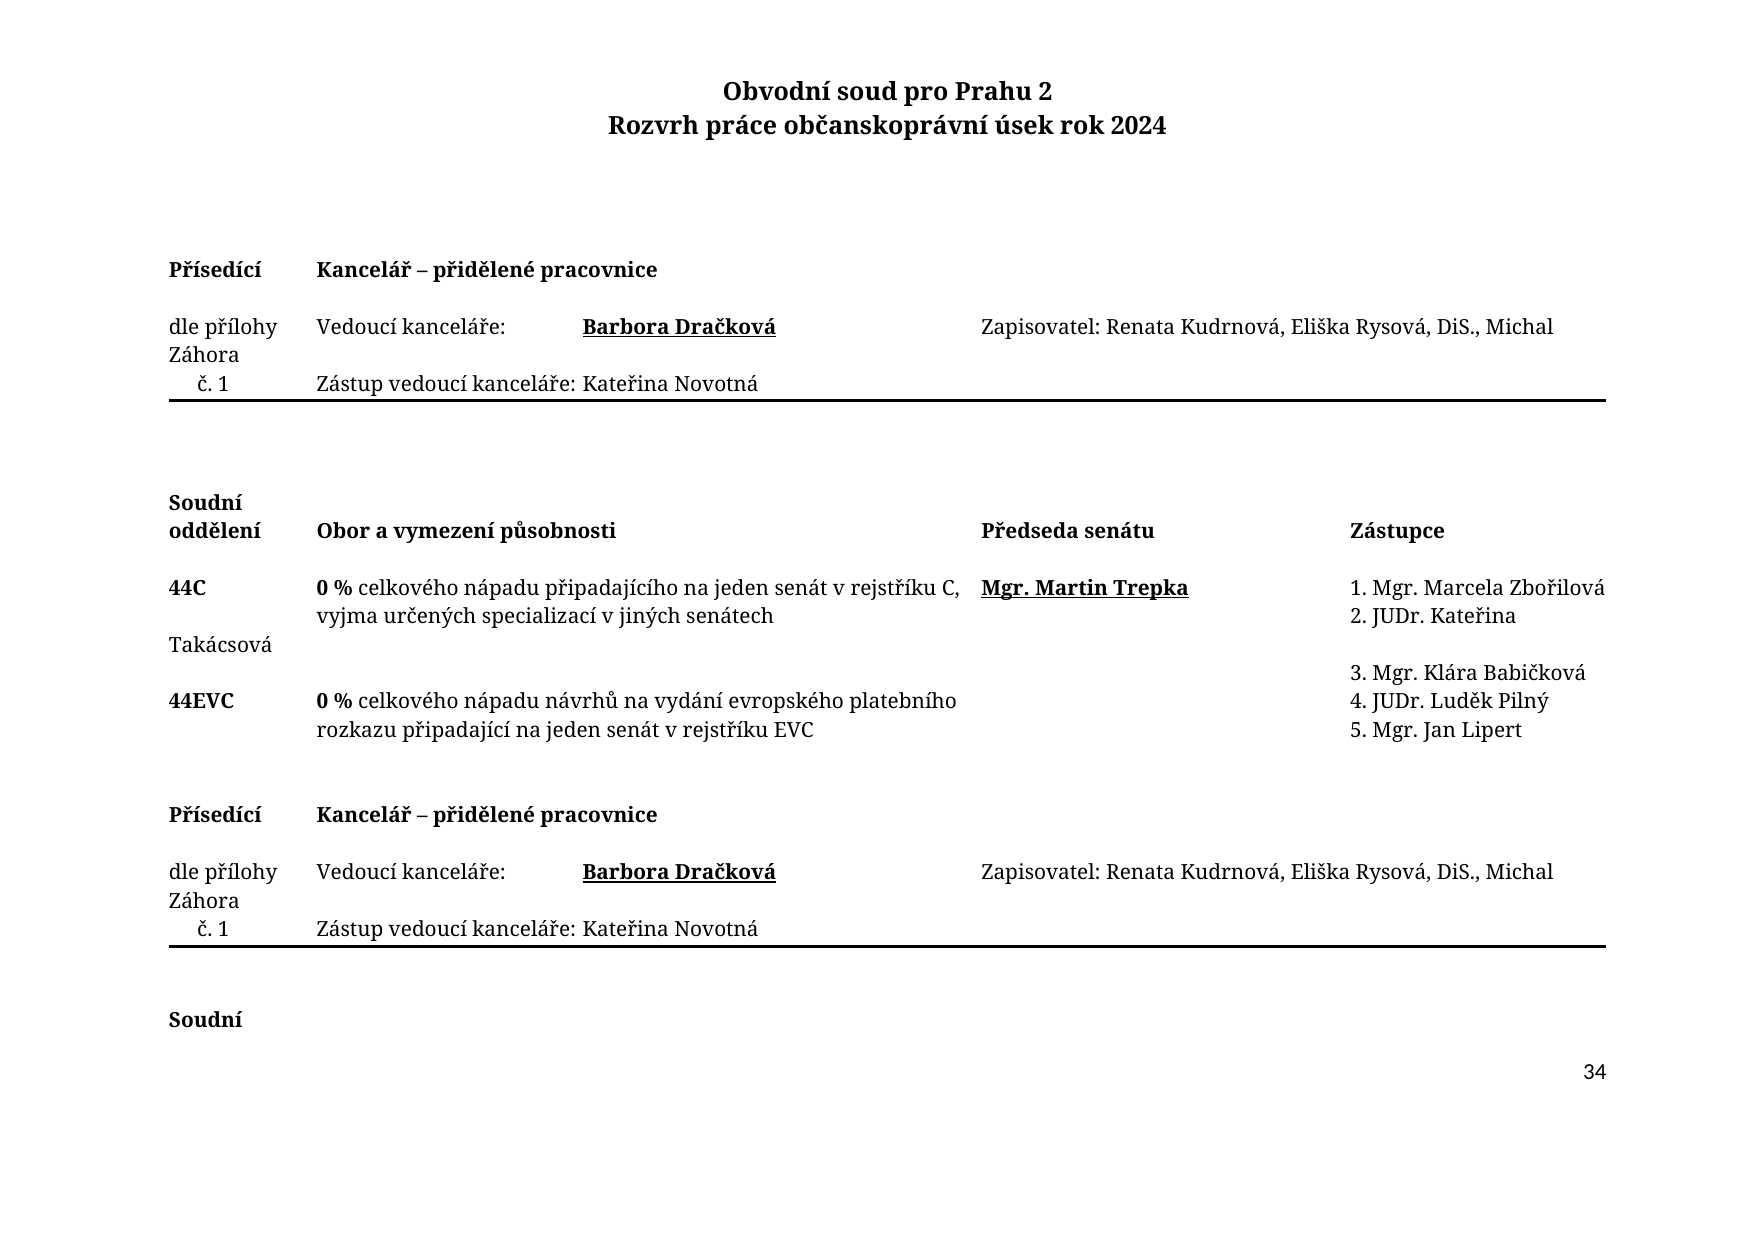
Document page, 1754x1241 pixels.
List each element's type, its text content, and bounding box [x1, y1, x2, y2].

text Soudní [169, 1005, 1606, 1033]
text vyjma určených specializací v jiných senátech 2. JUDr. Kateřina Takácsová [169, 601, 1606, 658]
text Přísedící Kancelář – přidělené pracovnice [169, 800, 1606, 829]
text 3. Mgr. Klára Babičková [169, 658, 1606, 687]
text č. 1 Zástup vedoucí kanceláře: Kateřina Novotná [169, 369, 1606, 399]
text rozkazu připadající na jeden senát v rejstříku EVC 5. Mgr. Jan Lipert [169, 715, 1606, 743]
text č. 1 Zástup vedoucí kanceláře: Kateřina Novotná [169, 914, 1606, 945]
text Soudní [169, 488, 1606, 516]
text Přísedící Kancelář – přidělené pracovnice [169, 255, 1606, 283]
text dle přílohy Vedoucí kanceláře: Barbora Dračková Zapisovatel: Renata Kudrnová, Eliška Rysová, DiS., Michal Záhora [169, 312, 1606, 369]
text oddělení Obor a vymezení působnosti Předseda senátu Zástupce [169, 516, 1606, 544]
text 44EVC 0 % celkového nápadu návrhů na vydání evropského platebního 4. JUDr. Luděk Pilný [169, 687, 1606, 715]
text dle přílohy Vedoucí kanceláře: Barbora Dračková Zapisovatel: Renata Kudrnová, Eliška Rysová, DiS., Michal Záhora [169, 857, 1606, 914]
text 44C 0 % celkového nápadu připadajícího na jeden senát v rejstříku C, Mgr. Martin Trepka 1. Mgr. Marcela Zbořilová [169, 573, 1606, 601]
